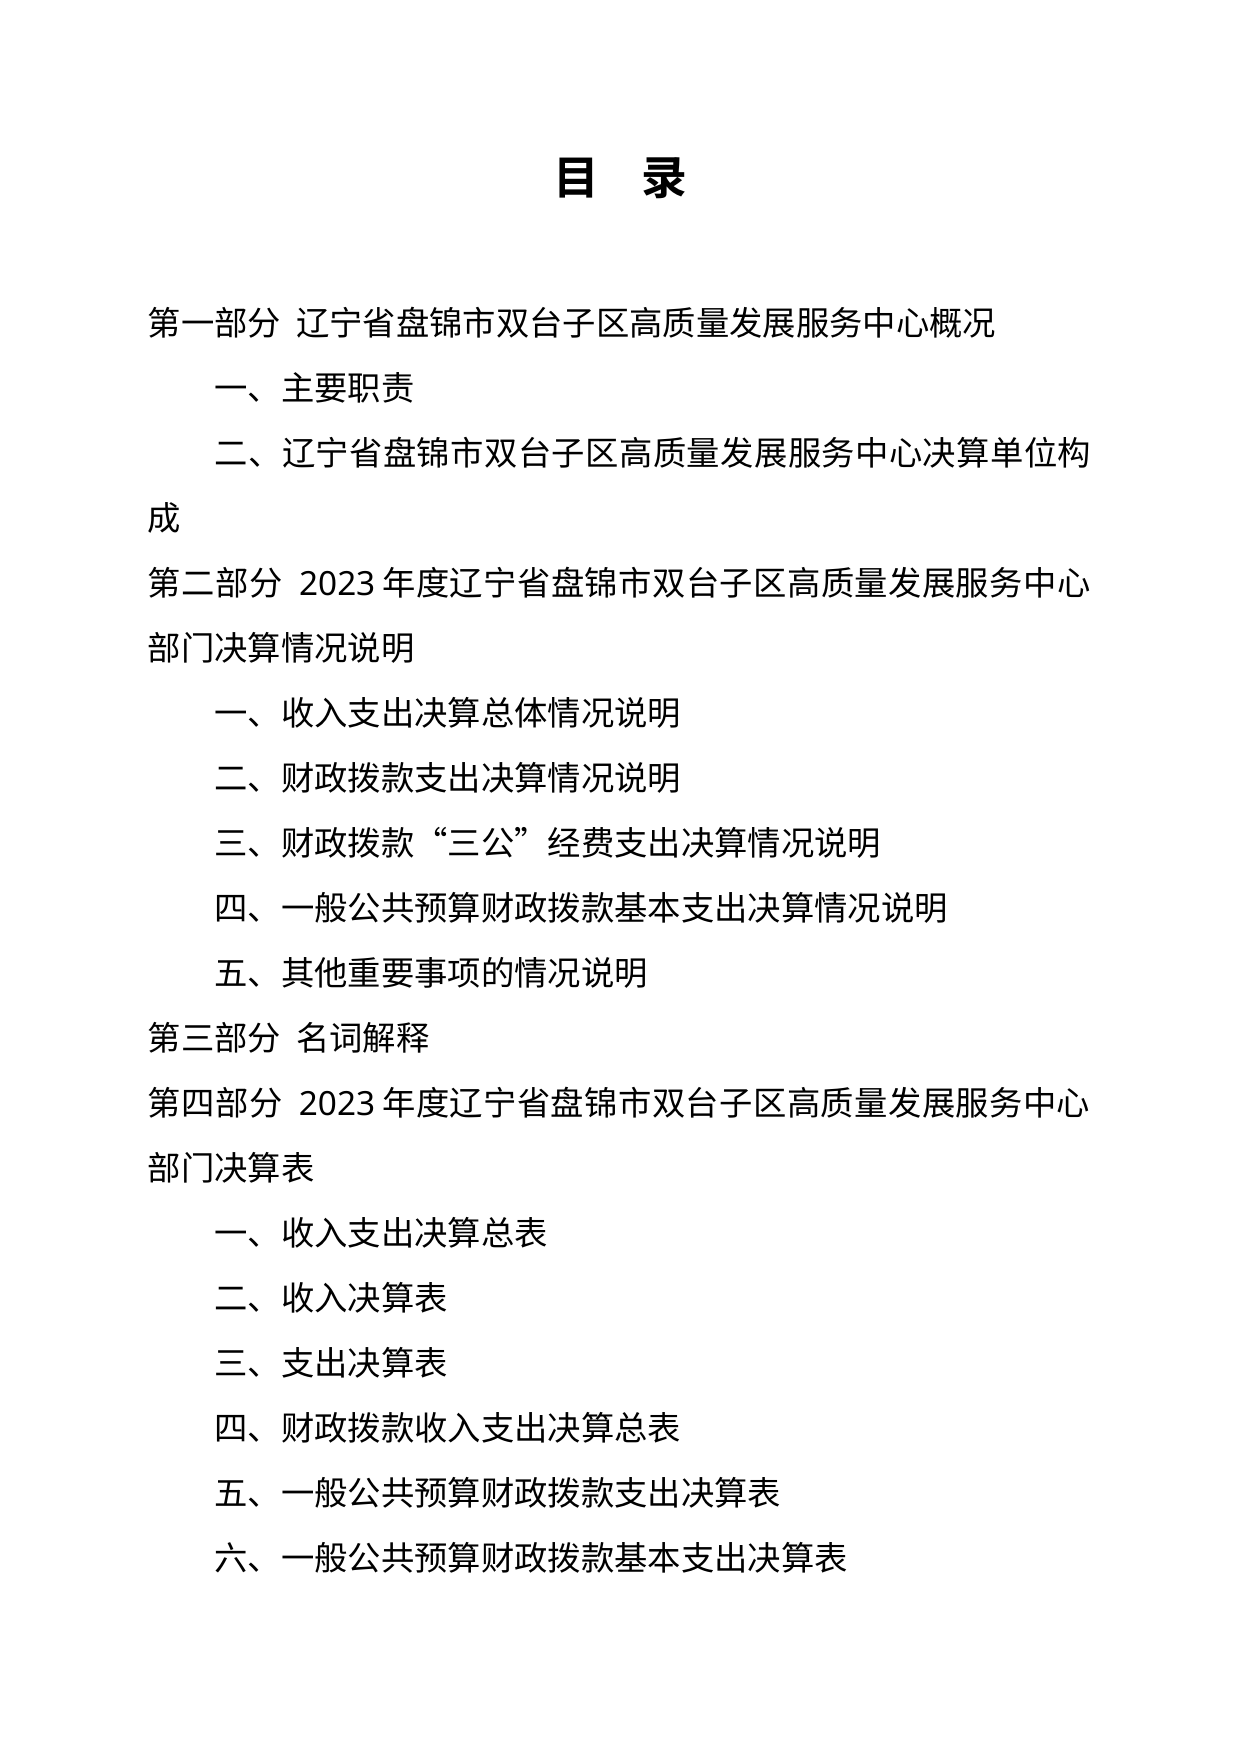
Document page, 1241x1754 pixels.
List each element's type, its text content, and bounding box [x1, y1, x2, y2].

text 四、一般公共预算财政拨款基本支出决算情况说明 [148, 873, 1093, 938]
text 一、收入支出决算总体情况说明 [148, 678, 1093, 743]
text 六、一般公共预算财政拨款基本支出决算表 [148, 1523, 1093, 1588]
text 五、其他重要事项的情况说明 [148, 938, 1093, 1003]
list 二、辽宁省盘锦市双台子区高质量发展服务中心决算单位构成 [148, 418, 1093, 548]
text 二、财政拨款支出决算情况说明 [148, 743, 1093, 808]
text 一、收入支出决算总表 [148, 1198, 1093, 1263]
text 四、财政拨款收入支出决算总表 [148, 1393, 1093, 1458]
text 三、支出决算表 [148, 1328, 1093, 1393]
text 第三部分 名词解释 [148, 1003, 1093, 1068]
text 三、财政拨款“三公”经费支出决算情况说明 [148, 808, 1093, 873]
text 第四部分 2023年度辽宁省盘锦市双台子区高质量发展服务中心部门决算表 [148, 1068, 1093, 1198]
text 第一部分 辽宁省盘锦市双台子区高质量发展服务中心概况 [148, 288, 1093, 353]
text 第二部分 2023年度辽宁省盘锦市双台子区高质量发展服务中心部门决算情况说明 [148, 548, 1093, 678]
text 二、收入决算表 [148, 1263, 1093, 1328]
text 目 录 [148, 126, 1093, 223]
list 一、主要职责 [148, 353, 1093, 418]
text 五、一般公共预算财政拨款支出决算表 [148, 1458, 1093, 1523]
